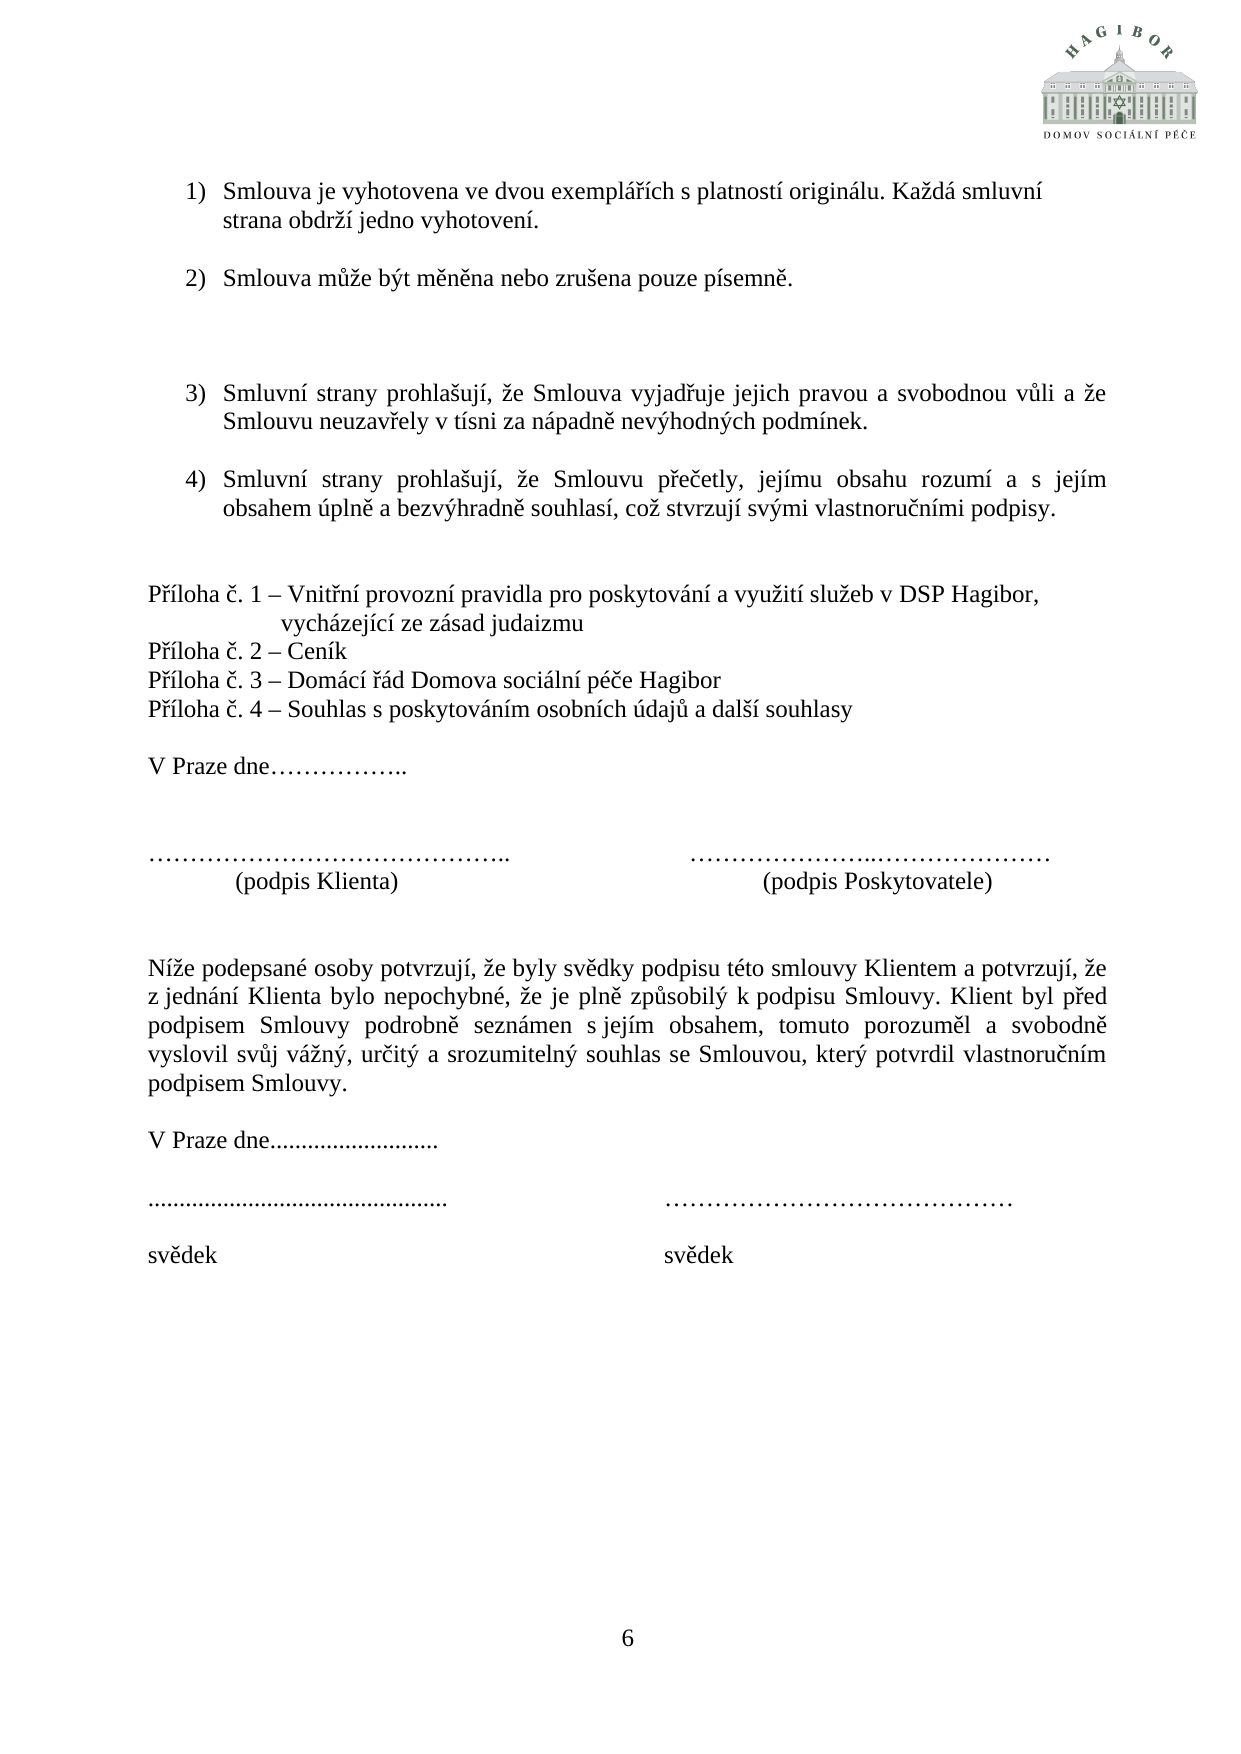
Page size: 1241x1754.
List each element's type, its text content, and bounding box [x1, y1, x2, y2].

text Níže podepsané osoby potvrzují, že byly svědky podpisu této smlouvy Klientem a potvrzují, že z jednání Klienta bylo nepochybné, že je plně způsobilý k podpisu Smlouvy. Klient byl před podpisem Smlouvy podrobně seznámen s jejím obsahem, tomuto porozuměl a svobodně vyslovil svůj vážný, určitý a srozumitelný souhlas se Smlouvou, který potvrdil vlastnoručním podpisem Smlouvy. [148, 953, 1107, 1096]
text …………………………………….. …………………..………………… [148, 838, 1107, 866]
picture [1036, 25, 1204, 144]
text V Praze dne…………….. [148, 751, 1107, 780]
text Příloha č. 3 – Domácí řád Domova sociální péče Hagibor [148, 665, 1107, 694]
list Smluvní strany prohlašují, že Smlouva vyjadřuje jejich pravou a svobodnou vůli a že Smlouvu neuzavřely v tísni za nápadně nevýhodných podmínek. [185, 378, 1107, 435]
text Příloha č. 4 – Souhlas s poskytováním osobních údajů a další souhlasy [148, 694, 1107, 723]
list Smlouva může být měněna nebo zrušena pouze písemně. [185, 263, 1107, 291]
text Příloha č. 1 – Vnitřní provozní pravidla pro poskytování a využití služeb v DSP Hagibor, vycházející ze zásad judaizmu [148, 579, 1107, 636]
list Smluvní strany prohlašují, že Smlouvu přečetly, jejímu obsahu rozumí a s jejím obsahem úplně a bezvýhradně souhlasí, což stvrzují svými vlastnoručními podpisy. [185, 464, 1107, 521]
text V Praze dne........................... [148, 1125, 1107, 1154]
text ................................................ …………………………………… [148, 1183, 1107, 1211]
list Smlouva je vyhotovena ve dvou exemplářích s platností originálu. Každá smluvní strana obdrží jedno vyhotovení. [185, 176, 1107, 234]
text (podpis Klienta) (podpis Poskytovatele) [148, 866, 1107, 895]
text svědek svědek [148, 1240, 1107, 1269]
text Příloha č. 2 – Ceník [148, 636, 1107, 665]
